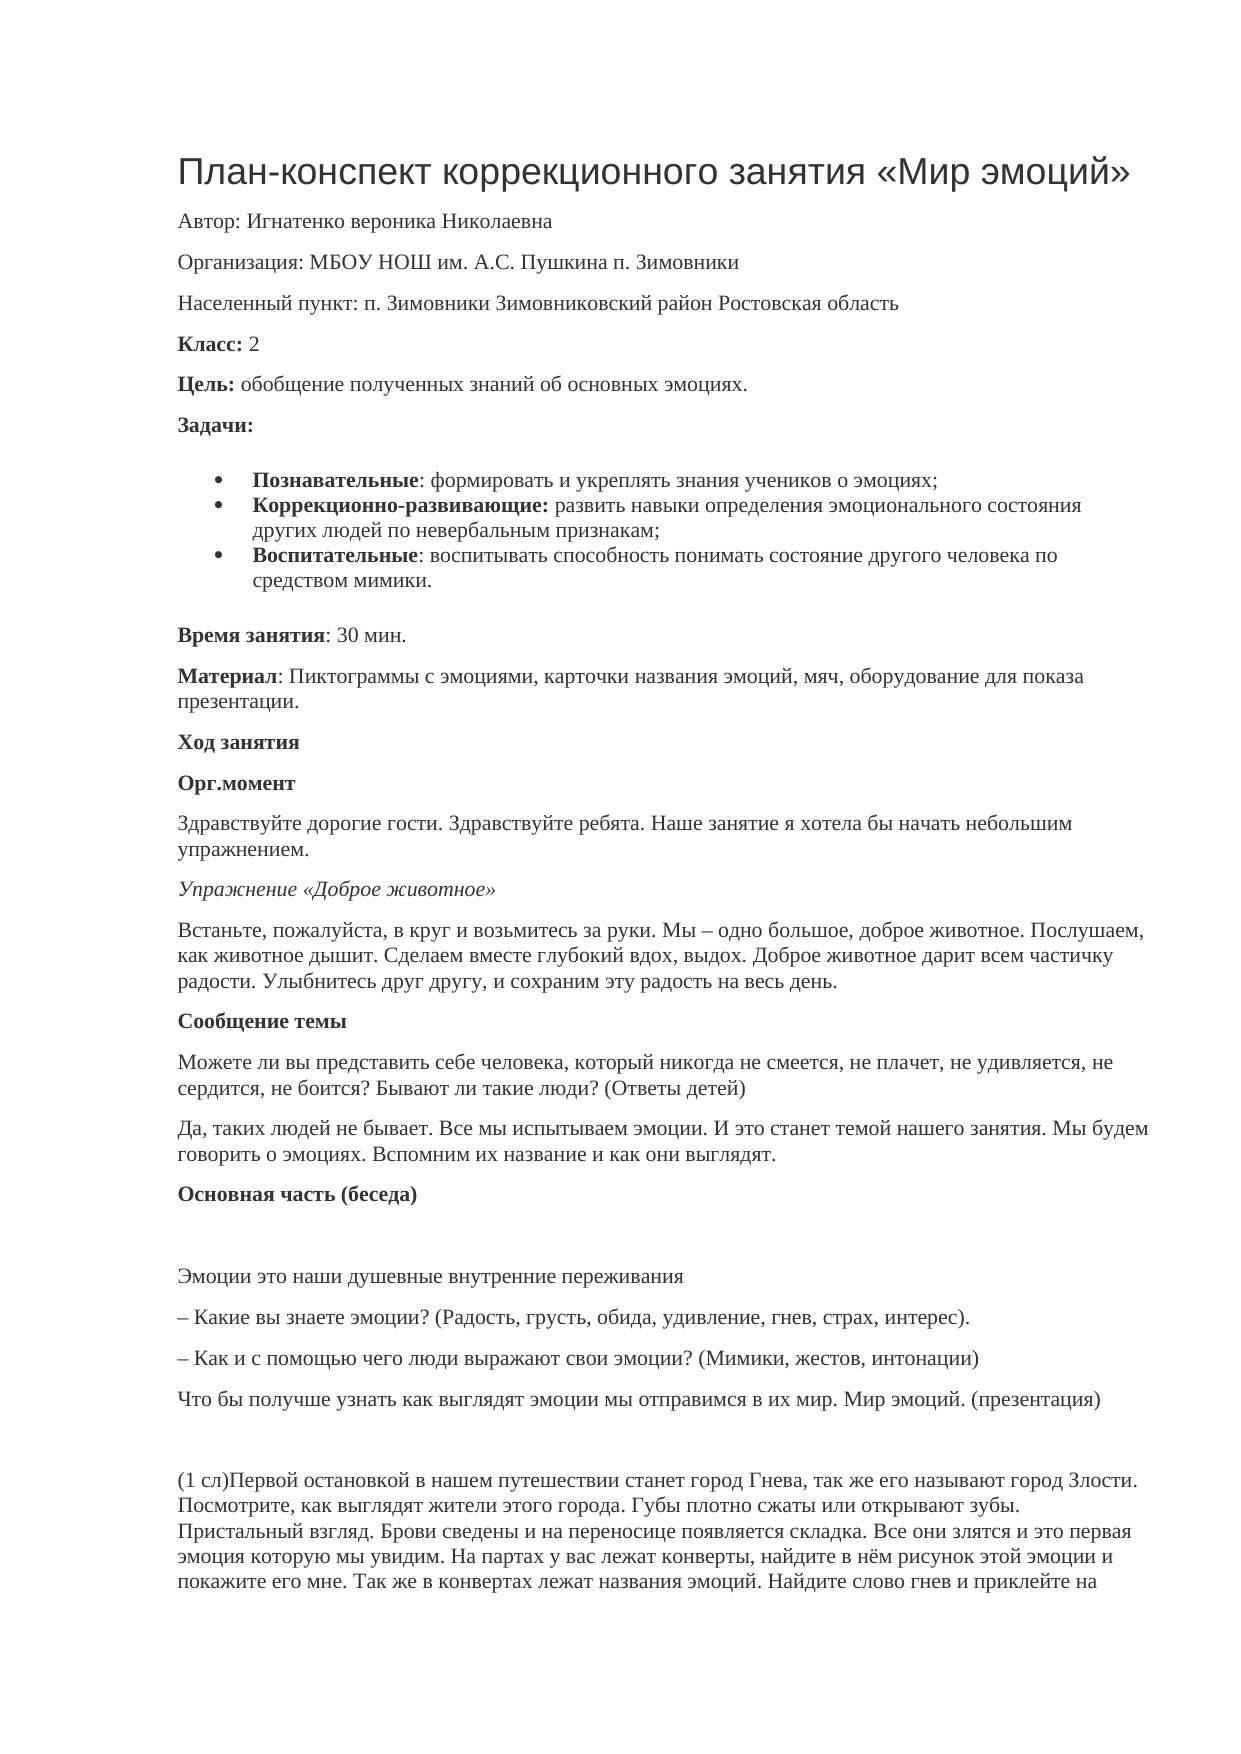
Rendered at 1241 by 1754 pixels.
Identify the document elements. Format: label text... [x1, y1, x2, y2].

list Воспитательные: воспитывать способность понимать состояние другого человека по средством мимики. [215, 542, 1152, 593]
text План-конспект коррекционного занятия «Мир эмоций» [177, 149, 1152, 192]
text Населенный пункт: п. Зимовники Зимовниковский район Ростовская область [177, 290, 1152, 315]
text Время занятия: 30 мин. [177, 622, 1152, 647]
text Основная часть (беседа) [177, 1181, 1152, 1207]
text Автор: Игнатенко вероника Николаевна [177, 208, 1152, 233]
text Материал: Пиктограммы с эмоциями, карточки названия эмоций, мяч, оборудование для показа презентации. [177, 663, 1152, 713]
text – Какие вы знаете эмоции? (Радость, грусть, обида, удивление, гнев, страх, интерес). [177, 1304, 1152, 1329]
text Да, таких людей не бывает. Все мы испытываем эмоции. И это станет темой нашего занятия. Мы будем говорить о эмоциях. Вспомним их название и как они выглядят. [177, 1115, 1152, 1166]
text Эмоции это наши душевные внутренние переживания [177, 1263, 1152, 1288]
text – Как и с помощью чего люди выражают свои эмоции? (Мимики, жестов, интонации) [177, 1345, 1152, 1370]
text Ход занятия [177, 729, 1152, 754]
text Можете ли вы представить себе человека, который никогда не смеется, не плачет, не удивляется, не сердится, не боится? Бывают ли такие люди? (Ответы детей) [177, 1049, 1152, 1100]
list Коррекционно-развивающие: развить навыки определения эмоционального состояния других людей по невербальным признакам; [215, 492, 1152, 542]
text Сообщение темы [177, 1008, 1152, 1034]
text Что бы получше узнать как выглядят эмоции мы отправимся в их мир. Мир эмоций. (презентация) [177, 1386, 1152, 1411]
text Орг.момент [177, 769, 1152, 795]
text Встаньте, пожалуйста, в круг и возьмитесь за руки. Мы – одно большое, доброе животное. Послушаем, как животное дышит. Сделаем вместе глубокий вдох, выдох. Доброе животное дарит всем частичку радости. Улыбнитесь друг другу, и сохраним эту радость на весь день. [177, 917, 1152, 993]
list Познавательные: формировать и укреплять знания учеников о эмоциях; [215, 467, 1152, 492]
text Класс: 2 [177, 331, 1152, 356]
text Упражнение «Доброе животное» [177, 876, 1152, 902]
text Здравствуйте дорогие гости. Здравствуйте ребята. Наше занятие я хотела бы начать небольшим упражнением. [177, 810, 1152, 861]
text Организация: МБОУ НОШ им. А.С. Пушкина п. Зимовники [177, 249, 1152, 274]
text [177, 1467, 1152, 1593]
text Цель: обобщение полученных знаний об основных эмоциях. [177, 371, 1152, 397]
text Задачи: [177, 412, 1152, 437]
